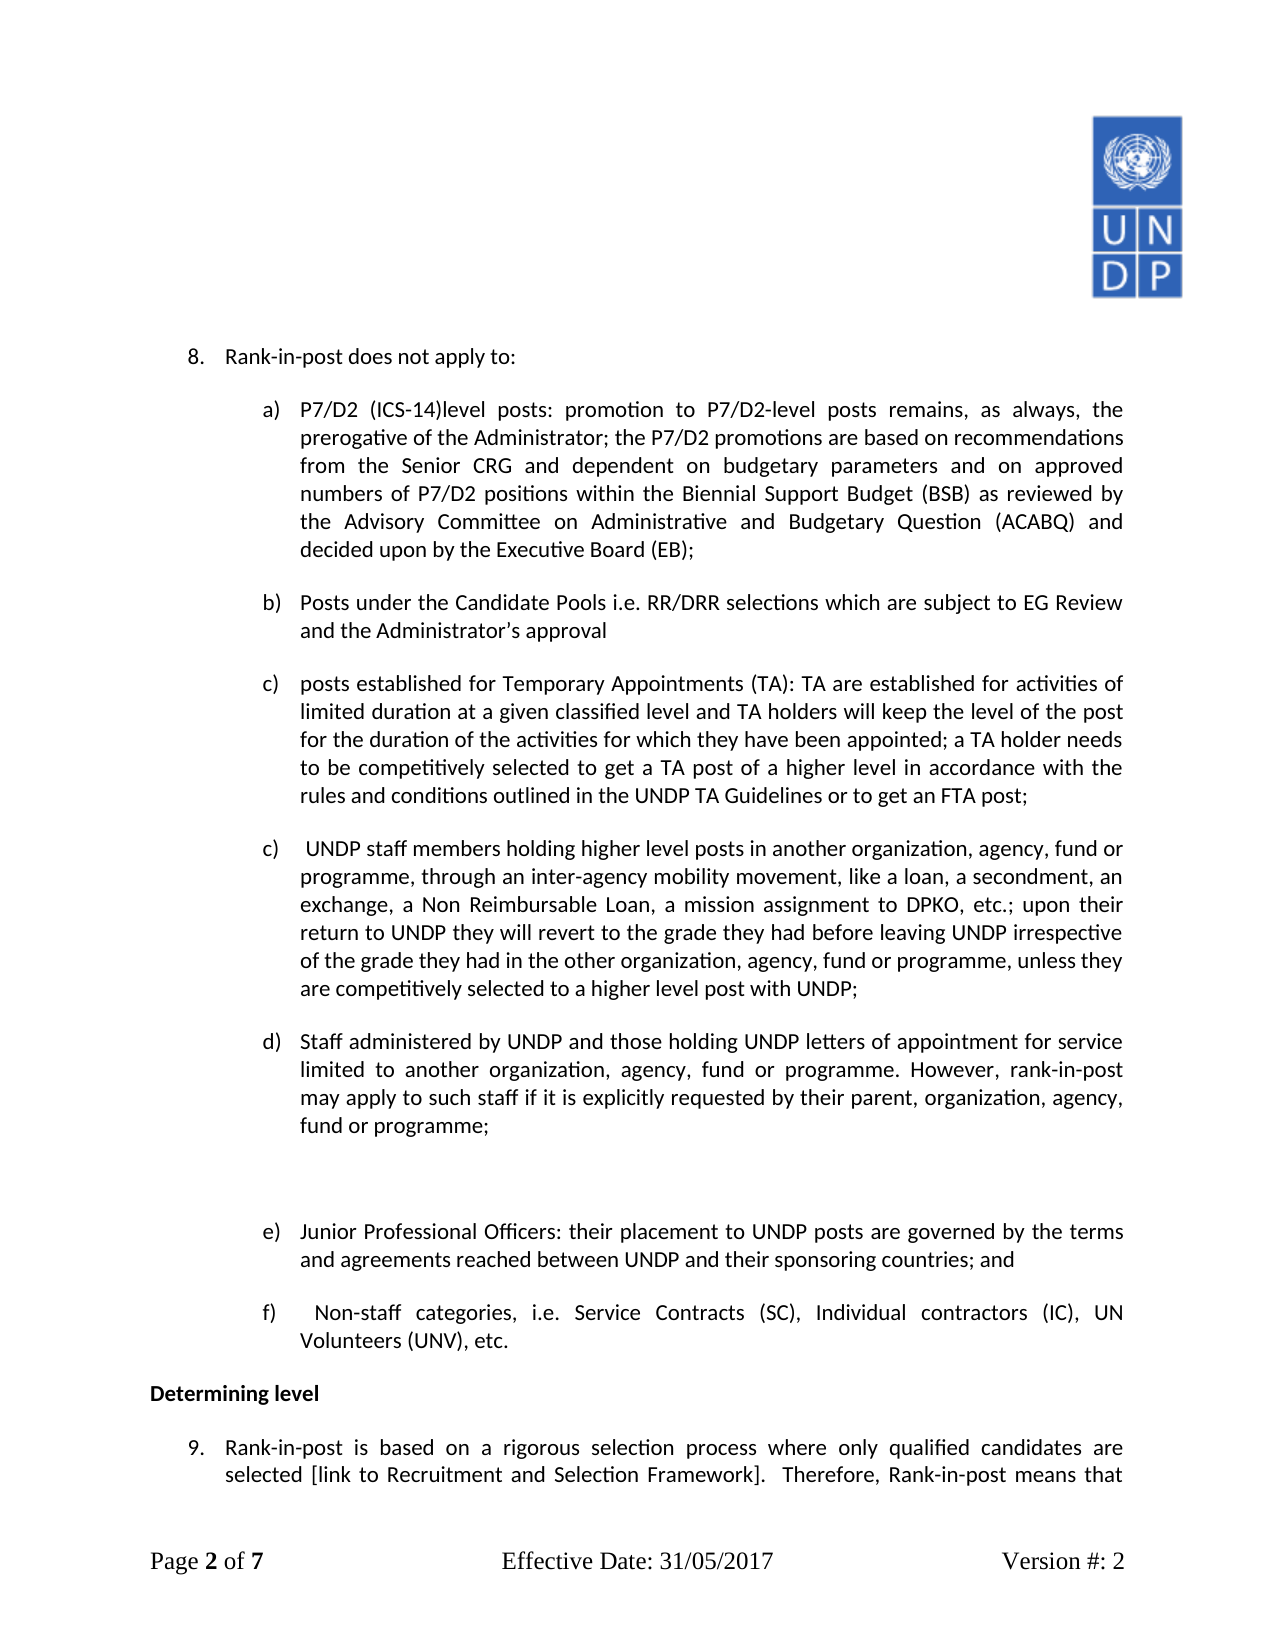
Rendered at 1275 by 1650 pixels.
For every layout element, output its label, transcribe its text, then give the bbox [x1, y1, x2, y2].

list P7/D2 (ICS-14)level posts: promotion to P7/D2-level posts remains, as always, the prerogative of the Administrator; the P7/D2 promotions are based on recommendations from the Senior CRG and dependent on budgetary parameters and on approved numbers of P7/D2 positions within the Biennial Support Budget (BSB) as reviewed by the Advisory Committee on Administrative and Budgetary Question (ACABQ) and decided upon by the Executive Board (EB); [262, 395, 1125, 563]
text e) Junior Professional Officers: their placement to UNDP posts are governed by the terms and agreements reached between UNDP and their sponsoring countries; and [262, 1217, 1125, 1273]
list Posts under the Candidate Pools i.e. RR/DRR selections which are subject to EG Review and the Administrator’s approval [262, 588, 1125, 644]
text 8. Rank-in-post does not apply to: [187, 342, 1125, 370]
list posts established for Temporary Appointments (TA): TA are established for activities of limited duration at a given classified level and TA holders will keep the level of the post for the duration of the activities for which they have been appointed; a TA holder needs to be competitively selected to get a TA post of a higher level in accordance with the rules and conditions outlined in the UNDP TA Guidelines or to get an FTA post; [262, 669, 1125, 809]
text c) UNDP staff members holding higher level posts in another organization, agency, fund or programme, through an inter-agency mobility movement, like a loan, a secondment, an exchange, a Non Reimbursable Loan, a mission assignment to DPKO, etc.; upon their return to UNDP they will revert to the grade they had before leaving UNDP irrespective of the grade they had in the other organization, agency, fund or programme, unless they are competitively selected to a higher level post with UNDP; [262, 834, 1125, 1002]
text Determining level [150, 1379, 1125, 1408]
text f) Non-staff categories, i.e. Service Contracts (SC), Individual contractors (IC), UN Volunteers (UNV), etc. [262, 1298, 1125, 1354]
picture [1050, 75, 1226, 342]
text d) Staff administered by UNDP and those holding UNDP letters of appointment for service limited to another organization, agency, fund or programme. However, rank-in-post may apply to such staff if it is explicitly requested by their parent, organization, agency, fund or programme; [262, 1027, 1125, 1139]
